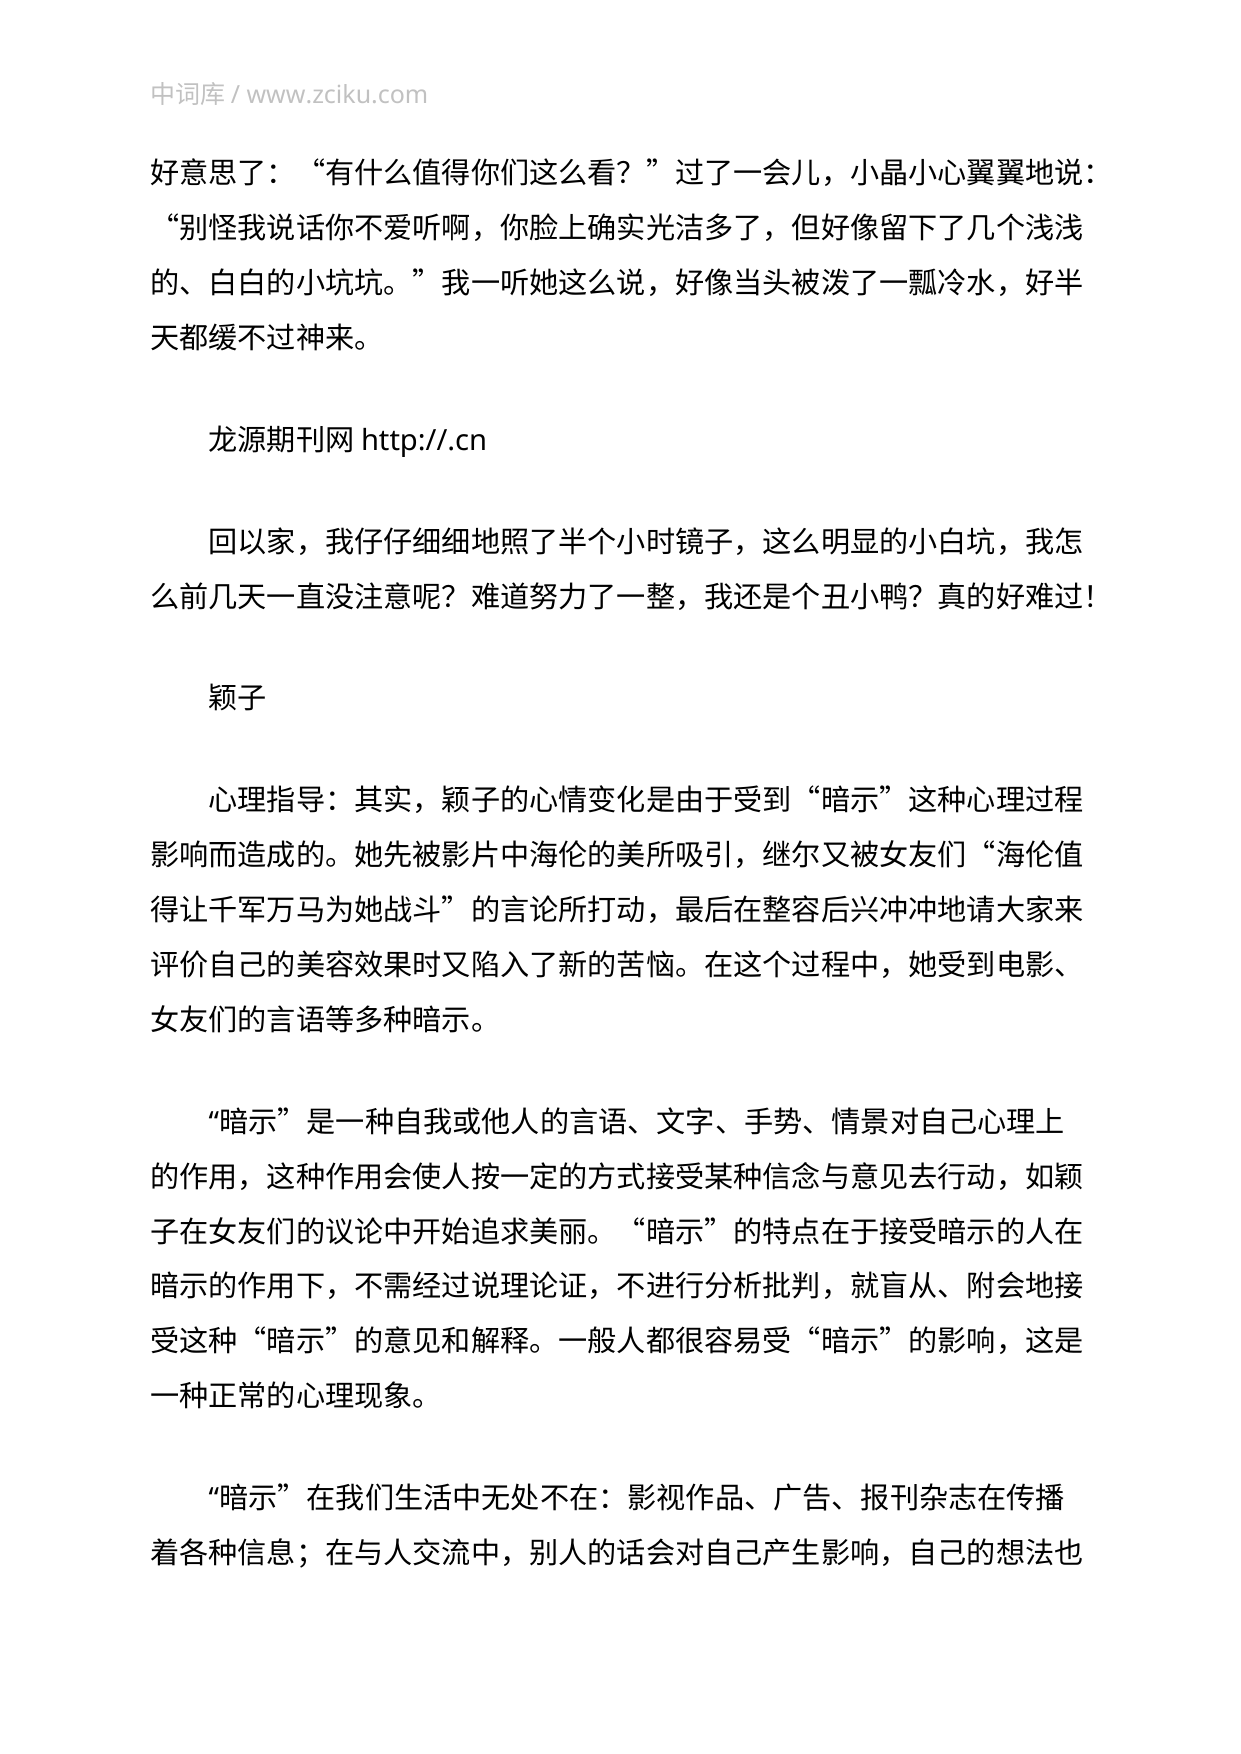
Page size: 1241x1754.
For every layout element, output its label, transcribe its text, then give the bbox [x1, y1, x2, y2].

text 龙源期刊网 http://.cn [150, 416, 1090, 459]
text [150, 150, 1090, 357]
text 心理指导：其实，颖子的心情变化是由于受到“暗示”这种心理过程影响而造成的。她先被影片中海伦的美所吸引，继尔又被女友们“海伦值得让千军万马为她战斗”的言论所打动，最后在整容后兴冲冲地请大家来评价自己的美容效果时又陷入了新的苦恼。在这个过程中，她受到电影、女友们的言语等多种暗示。 [150, 777, 1090, 1039]
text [150, 1474, 1090, 1572]
text 颖子 [150, 675, 1090, 717]
text “暗示”是一种自我或他人的言语、文字、手势、情景对自己心理上的作用，这种作用会使人按一定的方式接受某种信念与意见去行动，如颖子在女友们的议论中开始追求美丽。“暗示”的特点在于接受暗示的人在暗示的作用下，不需经过说理论证，不进行分析批判，就盲从、附会地接受这种“暗示”的意见和解释。一般人都很容易受“暗示”的影响，这是一种正常的心理现象。 [150, 1098, 1090, 1415]
text 回以家，我仔仔细细地照了半个小时镜子，这么明显的小白坑，我怎么前几天一直没注意呢？难道努力了一整，我还是个丑小鸭？真的好难过！ [150, 518, 1090, 616]
